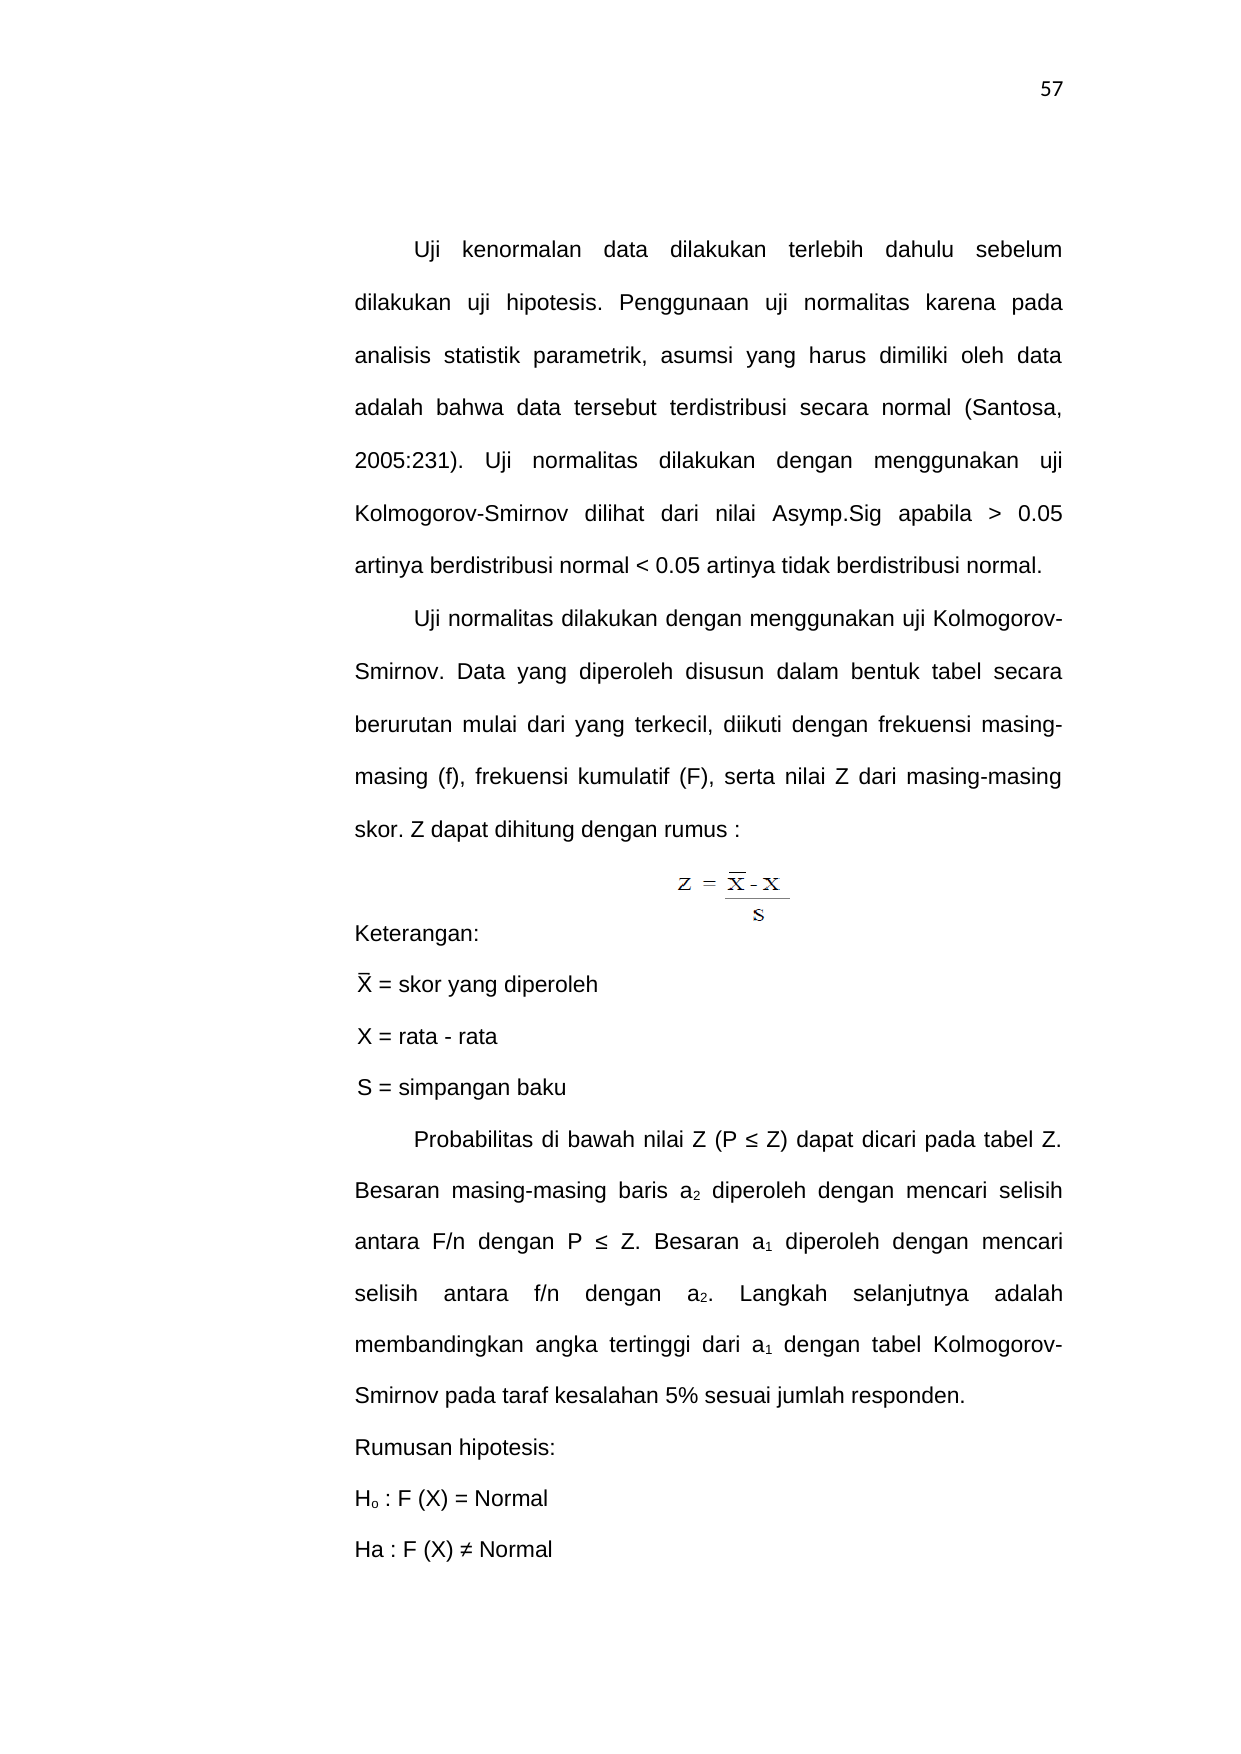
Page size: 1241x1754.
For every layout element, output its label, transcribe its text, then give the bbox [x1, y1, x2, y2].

list Ho : F (X) = Normal [354, 1485, 1063, 1511]
list Ha : F (X) ≠ Normal [354, 1536, 1063, 1563]
list S = simpangan baku [325, 1074, 1063, 1101]
list X = skor yang diperoleh [325, 971, 1063, 998]
list Probabilitas di bawah nilai Z (P ≤ Z) dapat dicari pada tabel Z. Besaran masing-masing baris a2 diperoleh dengan mencari selisih antara F/n dengan P ≤ Z. Besaran a1 diperoleh dengan mencari selisih antara f/n dengan a2. Langkah selanjutnya adalah membandingkan angka tertinggi dari a1 dengan tabel Kolmogorov-Smirnov pada taraf kesalahan 5% sesuai jumlah responden. [354, 1126, 1063, 1409]
list Keterangan: [325, 920, 1063, 946]
text Uji kenormalan data dilakukan terlebih dahulu sebelum dilakukan uji hipotesis. Penggunaan uji normalitas karena pada analisis statistik parametrik, asumsi yang harus dimiliki oleh data adalah bahwa data tersebut terdistribusi secara normal (Santosa, 2005:231). Uji normalitas dilakukan dengan menggunakan uji Kolmogorov-Smirnov dilihat dari nilai Asymp.Sig apabila > 0.05 artinya berdistribusi normal < 0.05 artinya tidak berdistribusi normal. [354, 236, 1063, 579]
text Uji normalitas dilakukan dengan menggunakan uji Kolmogorov-Smirnov. Data yang diperoleh disusun dalam bentuk tabel secara berurutan mulai dari yang terkecil, diikuti dengan frekuensi masing-masing (f), frekuensi kumulatif (F), serta nilai Z dari masing-masing skor. Z dapat dihitung dengan rumus : [354, 605, 1063, 842]
list Rumusan hipotesis: [354, 1434, 1063, 1460]
list X = rata - rata [325, 1023, 1063, 1049]
picture [672, 867, 816, 920]
